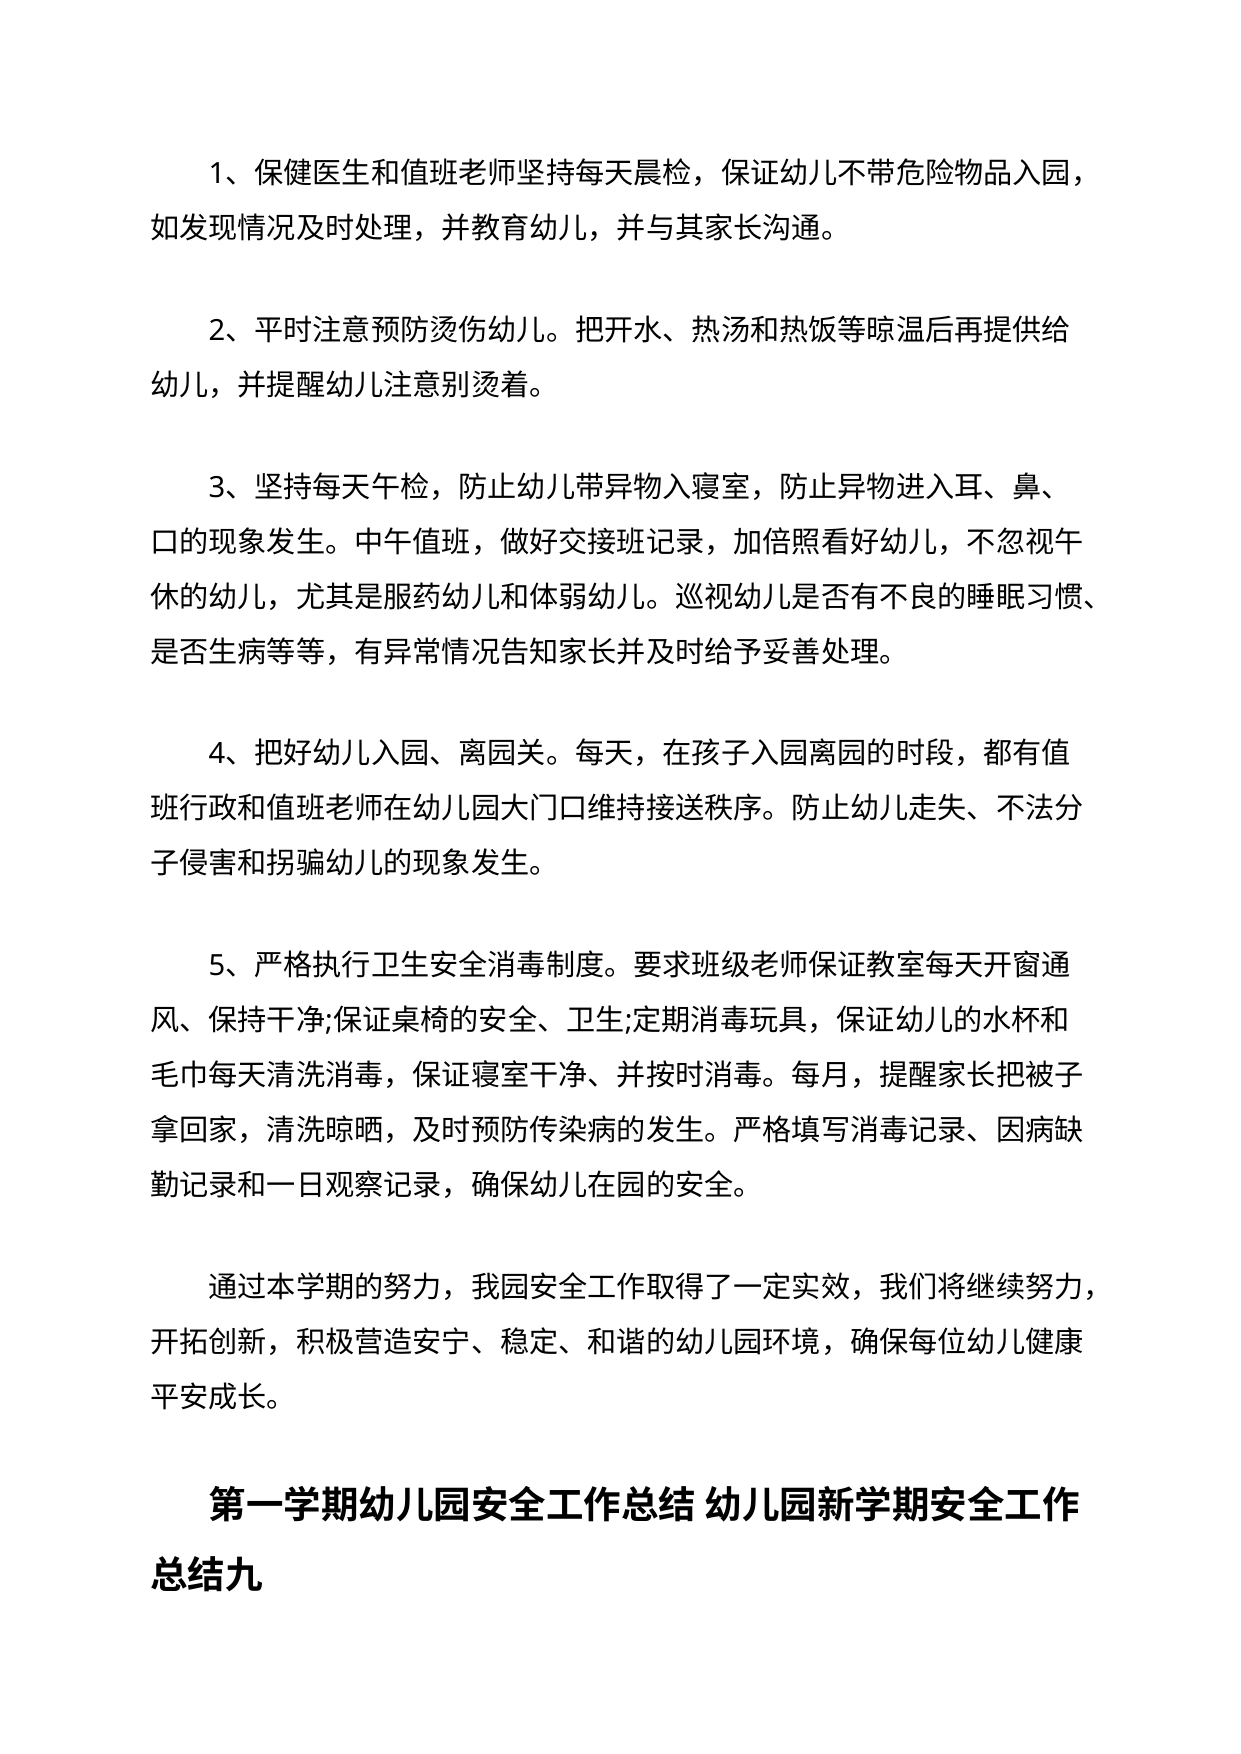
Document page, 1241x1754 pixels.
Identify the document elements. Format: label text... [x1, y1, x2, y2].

text 通过本学期的努力，我园安全工作取得了一定实效，我们将继续努力，开拓创新，积极营造安宁、稳定、和谐的幼儿园环境，确保每位幼儿健康平安成长。 [150, 1263, 1090, 1415]
text 5、严格执行卫生安全消毒制度。要求班级老师保证教室每天开窗通风、保持干净;保证桌椅的安全、卫生;定期消毒玩具，保证幼儿的水杯和毛巾每天清洗消毒，保证寝室干净、并按时消毒。每月，提醒家长把被子拿回家，清洗晾晒，及时预防传染病的发生。严格填写消毒记录、因病缺勤记录和一日观察记录，确保幼儿在园的安全。 [150, 942, 1090, 1204]
text 2、平时注意预防烫伤幼儿。把开水、热汤和热饭等晾温后再提供给幼儿，并提醒幼儿注意别烫着。 [150, 307, 1090, 404]
text 第一学期幼儿园安全工作总结 幼儿园新学期安全工作总结九 [150, 1475, 1090, 1600]
text 4、把好幼儿入园、离园关。每天，在孩子入园离园的时段，都有值班行政和值班老师在幼儿园大门口维持接送秩序。防止幼儿走失、不法分子侵害和拐骗幼儿的现象发生。 [150, 730, 1090, 882]
text 1、保健医生和值班老师坚持每天晨检，保证幼儿不带危险物品入园，如发现情况及时处理，并教育幼儿，并与其家长沟通。 [150, 150, 1090, 247]
text 3、坚持每天午检，防止幼儿带异物入寝室，防止异物进入耳、鼻、口的现象发生。中午值班，做好交接班记录，加倍照看好幼儿，不忽视午休的幼儿，尤其是服药幼儿和体弱幼儿。巡视幼儿是否有不良的睡眠习惯、是否生病等等，有异常情况告知家长并及时给予妥善处理。 [150, 463, 1090, 671]
